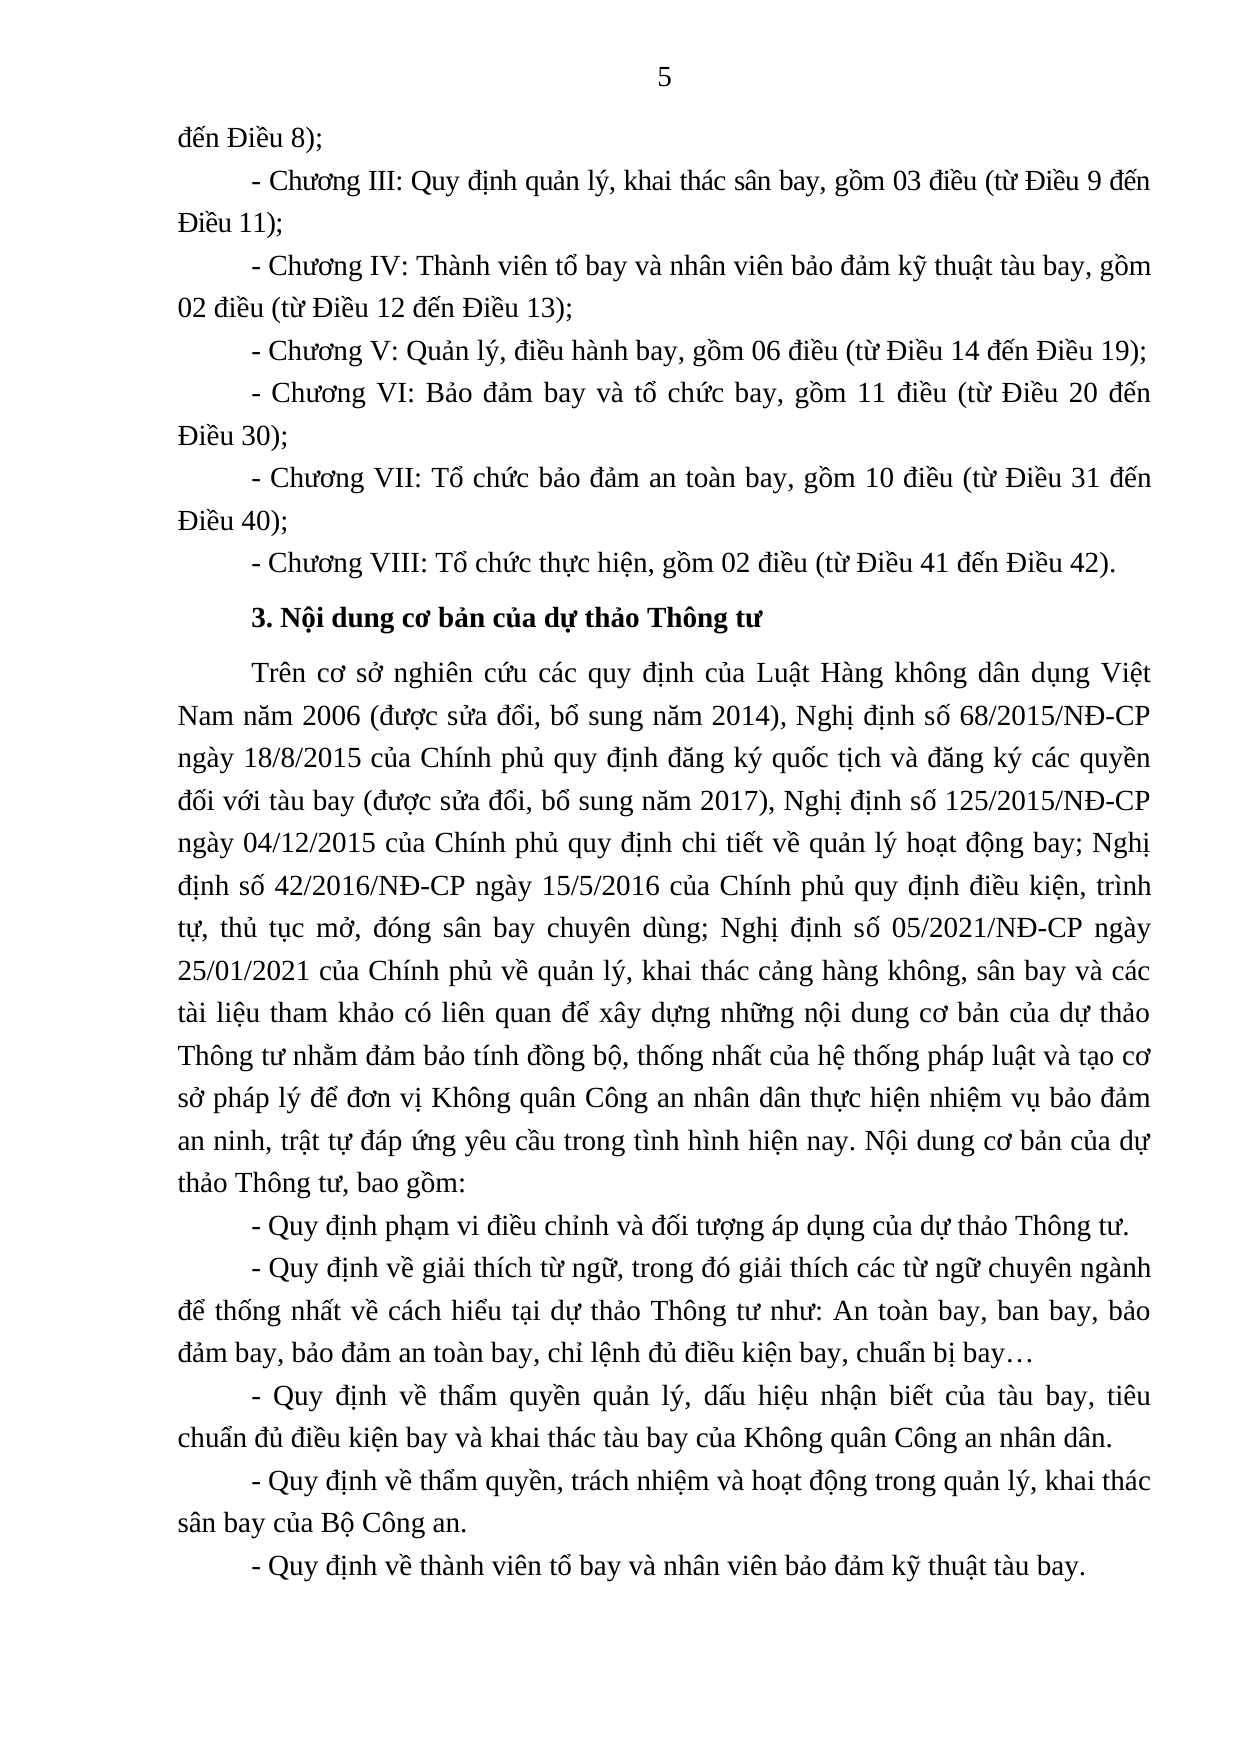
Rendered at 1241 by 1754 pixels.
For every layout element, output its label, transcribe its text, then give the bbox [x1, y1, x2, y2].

text 3. Nội dung cơ bản của dự thảo Thông tư [177, 601, 1152, 634]
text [177, 121, 1152, 154]
text - Chương V: Quản lý, điều hành bay, gồm 06 điều (từ Điều 14 đến Điều 19); [177, 333, 1152, 367]
text - Quy định về thẩm quyền, trách nhiệm và hoạt động trong quản lý, khai thác sân bay của Bộ Công an. [177, 1463, 1152, 1539]
text - Quy định về thành viên tổ bay và nhân viên bảo đảm kỹ thuật tàu bay. [177, 1548, 1152, 1582]
text - Quy định về giải thích từ ngữ, trong đó giải thích các từ ngữ chuyên ngành để thống nhất về cách hiểu tại dự thảo Thông tư như: An toàn bay, ban bay, bảo đảm bay, bảo đảm an toàn bay, chỉ lệnh đủ điều kiện bay, chuẩn bị bay… [177, 1251, 1152, 1369]
text - Quy định phạm vi điều chỉnh và đối tượng áp dụng của dự thảo Thông tư. [177, 1208, 1152, 1242]
text Trên cơ sở nghiên cứu các quy định của Luật Hàng không dân dụng Việt Nam năm 2006 (được sửa đổi, bổ sung năm 2014), Nghị định số 68/2015/NĐ-CP ngày 18/8/2015 của Chính phủ quy định đăng ký quốc tịch và đăng ký các quyền đối với tàu bay (được sửa đổi, bổ sung năm 2017), Nghị định số 125/2015/NĐ-CP ngày 04/12/2015 của Chính phủ quy định chi tiết về quản lý hoạt động bay; Nghị định số 42/2016/NĐ-CP ngày 15/5/2016 của Chính phủ quy định điều kiện, trình tự, thủ tục mở, đóng sân bay chuyên dùng; Nghị định số 05/2021/NĐ-CP ngày 25/01/2021 của Chính phủ về quản lý, khai thác cảng hàng không, sân bay và các tài liệu tham khảo có liên quan để xây dựng những nội dung cơ bản của dự thảo Thông tư nhằm đảm bảo tính đồng bộ, thống nhất của hệ thống pháp luật và tạo cơ sở pháp lý để đơn vị Không quân Công an nhân dân thực hiện nhiệm vụ bảo đảm an ninh, trật tự đáp ứng yêu cầu trong tình hình hiện nay. Nội dung cơ bản của dự thảo Thông tư, bao gồm: [177, 656, 1152, 1199]
text - Chương III: Quy định quản lý, khai thác sân bay, gồm 03 điều (từ Điều 9 đến Điều 11); [177, 163, 1152, 239]
text - Chương IV: Thành viên tổ bay và nhân viên bảo đảm kỹ thuật tàu bay, gồm 02 điều (từ Điều 12 đến Điều 13); [177, 248, 1152, 324]
text - Quy định về thẩm quyền quản lý, dấu hiệu nhận biết của tàu bay, tiêu chuẩn đủ điều kiện bay và khai thác tàu bay của Không quân Công an nhân dân. [177, 1378, 1152, 1454]
text - Chương VI: Bảo đảm bay và tổ chức bay, gồm 11 điều (từ Điều 20 đến Điều 30); [177, 376, 1152, 452]
text - Chương VII: Tổ chức bảo đảm an toàn bay, gồm 10 điều (từ Điều 31 đến Điều 40); [177, 461, 1152, 537]
text - Chương VIII: Tổ chức thực hiện, gồm 02 điều (từ Điều 41 đến Điều 42). [177, 546, 1152, 579]
